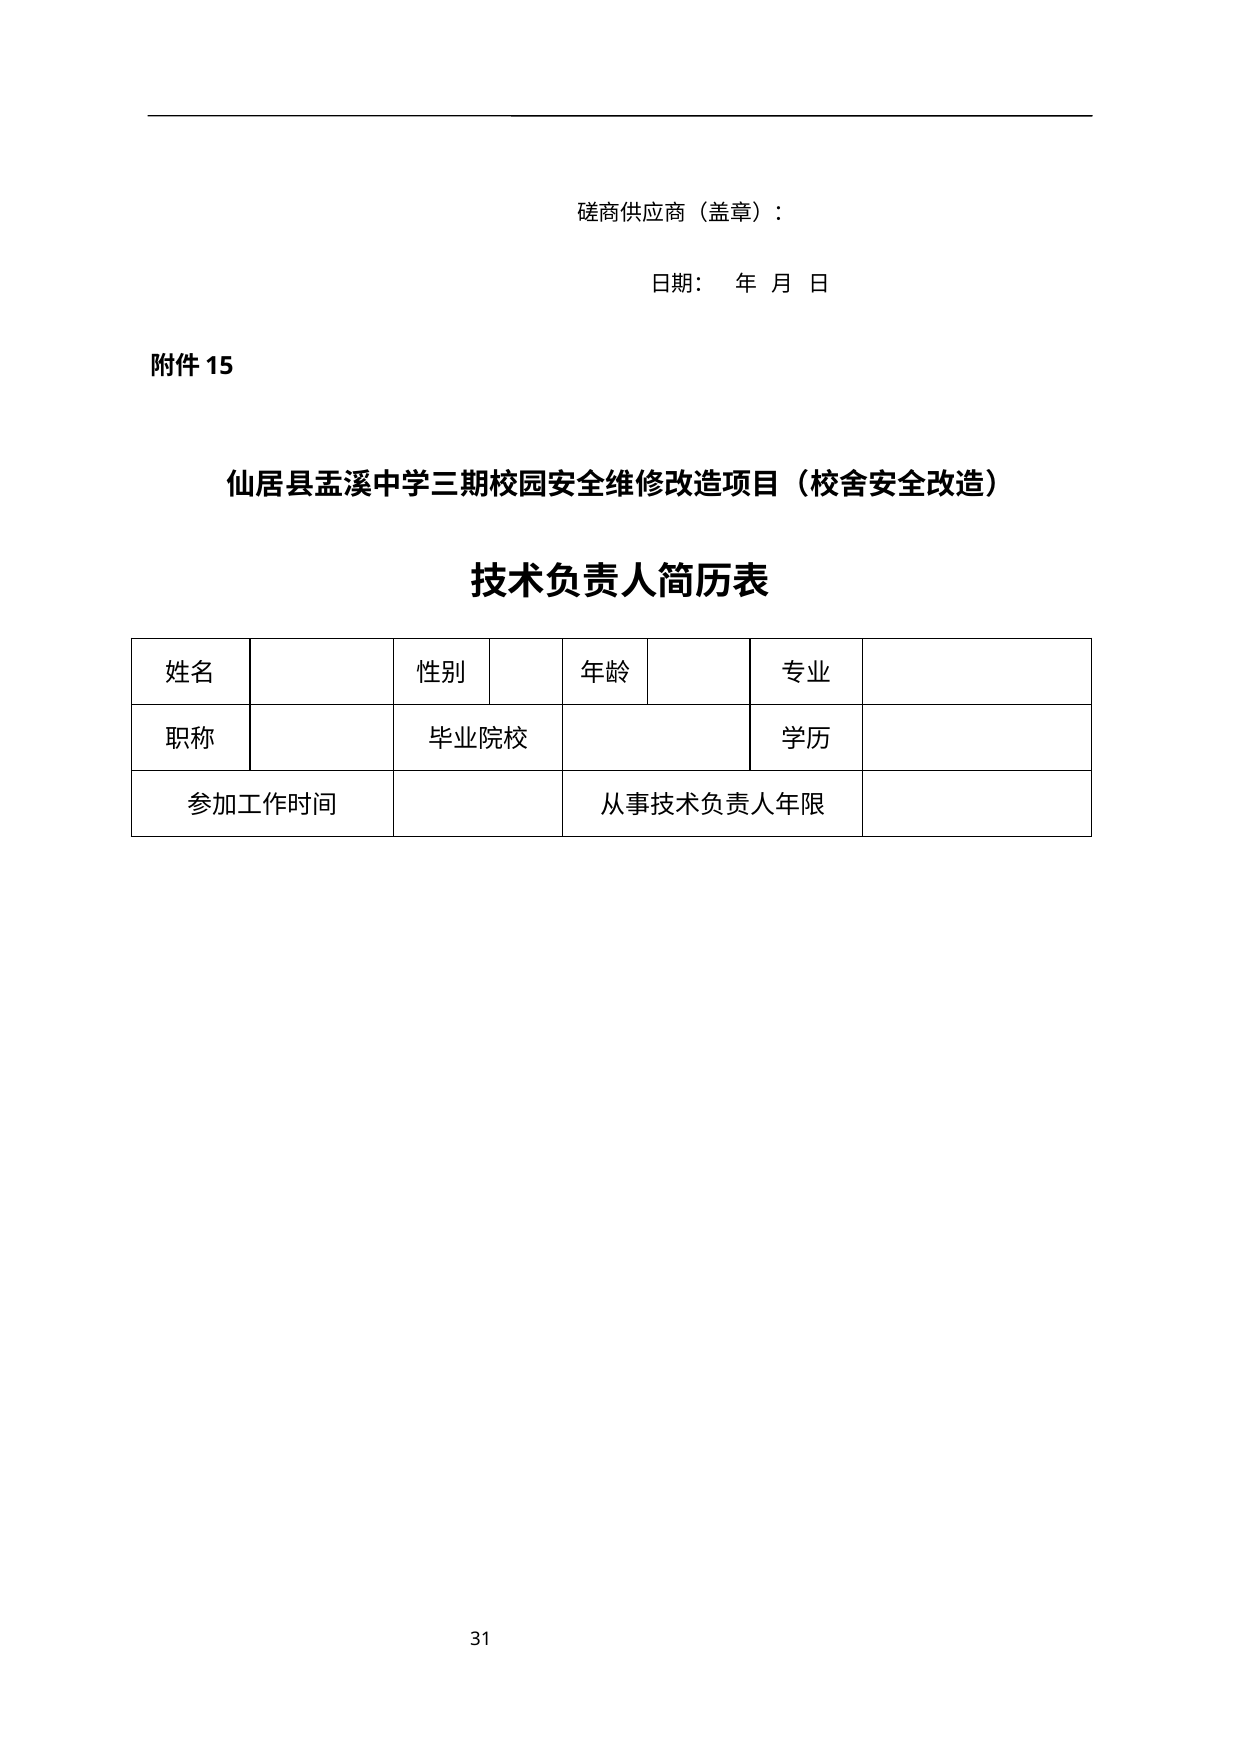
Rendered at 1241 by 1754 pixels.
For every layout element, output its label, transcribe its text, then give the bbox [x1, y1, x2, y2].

table_header [251, 639, 393, 703]
table_cell 毕业院校 [394, 705, 562, 769]
text 技术负责人简历表 [150, 545, 1090, 610]
table_cell 职称 [132, 705, 249, 769]
table_cell 从事技术负责人年限 [563, 771, 862, 836]
table_header [490, 639, 562, 703]
table_cell [563, 705, 749, 769]
text 磋商供应商（盖章）： [150, 194, 1040, 227]
table_header [863, 639, 1091, 703]
subtitle 附件15 [150, 331, 1090, 396]
text 日期： 年 月 日 [150, 243, 1023, 304]
table_header 年龄 [563, 639, 647, 703]
table_header [648, 639, 749, 703]
table_header 姓名 [132, 639, 249, 703]
table_cell [394, 771, 562, 836]
subtitle 仙居县盂溪中学三期校园安全维修改造项目（校舍安全改造） [150, 449, 1090, 514]
table_cell [251, 705, 393, 769]
table_header 专业 [751, 639, 862, 703]
table_header 性别 [394, 639, 489, 703]
table_cell 学历 [751, 705, 862, 769]
table_cell [863, 705, 1091, 769]
table_cell [863, 771, 1091, 836]
table_cell 参加工作时间 [132, 771, 393, 836]
